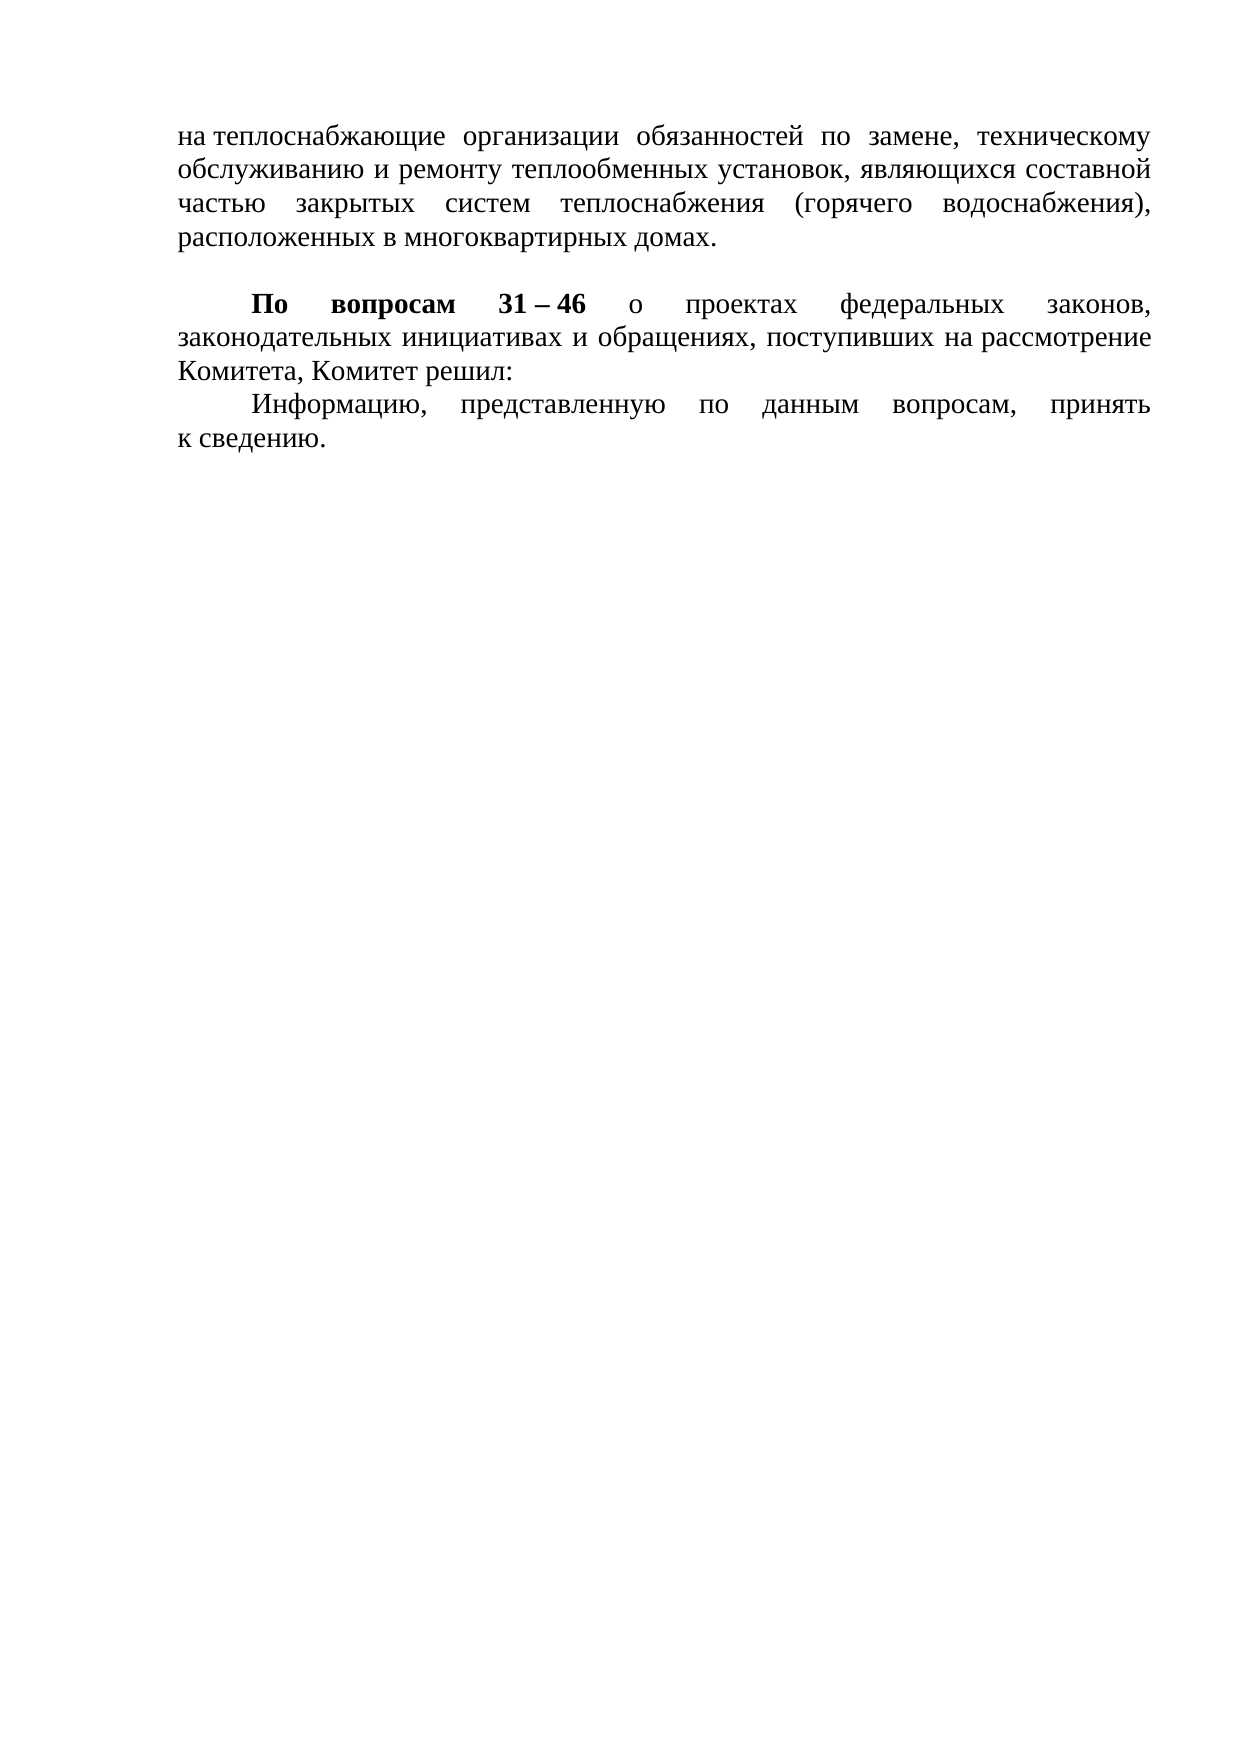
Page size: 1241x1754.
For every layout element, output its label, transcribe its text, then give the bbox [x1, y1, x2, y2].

list По вопросам 31 – 46 о проектах федеральных законов, законодательных инициативах и обращениях, поступивших на рассмотрение Комитета, Комитет решил: [177, 286, 1152, 386]
list Информацию, представленную по данным вопросам, принять к сведению. [177, 386, 1152, 453]
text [177, 118, 1152, 252]
